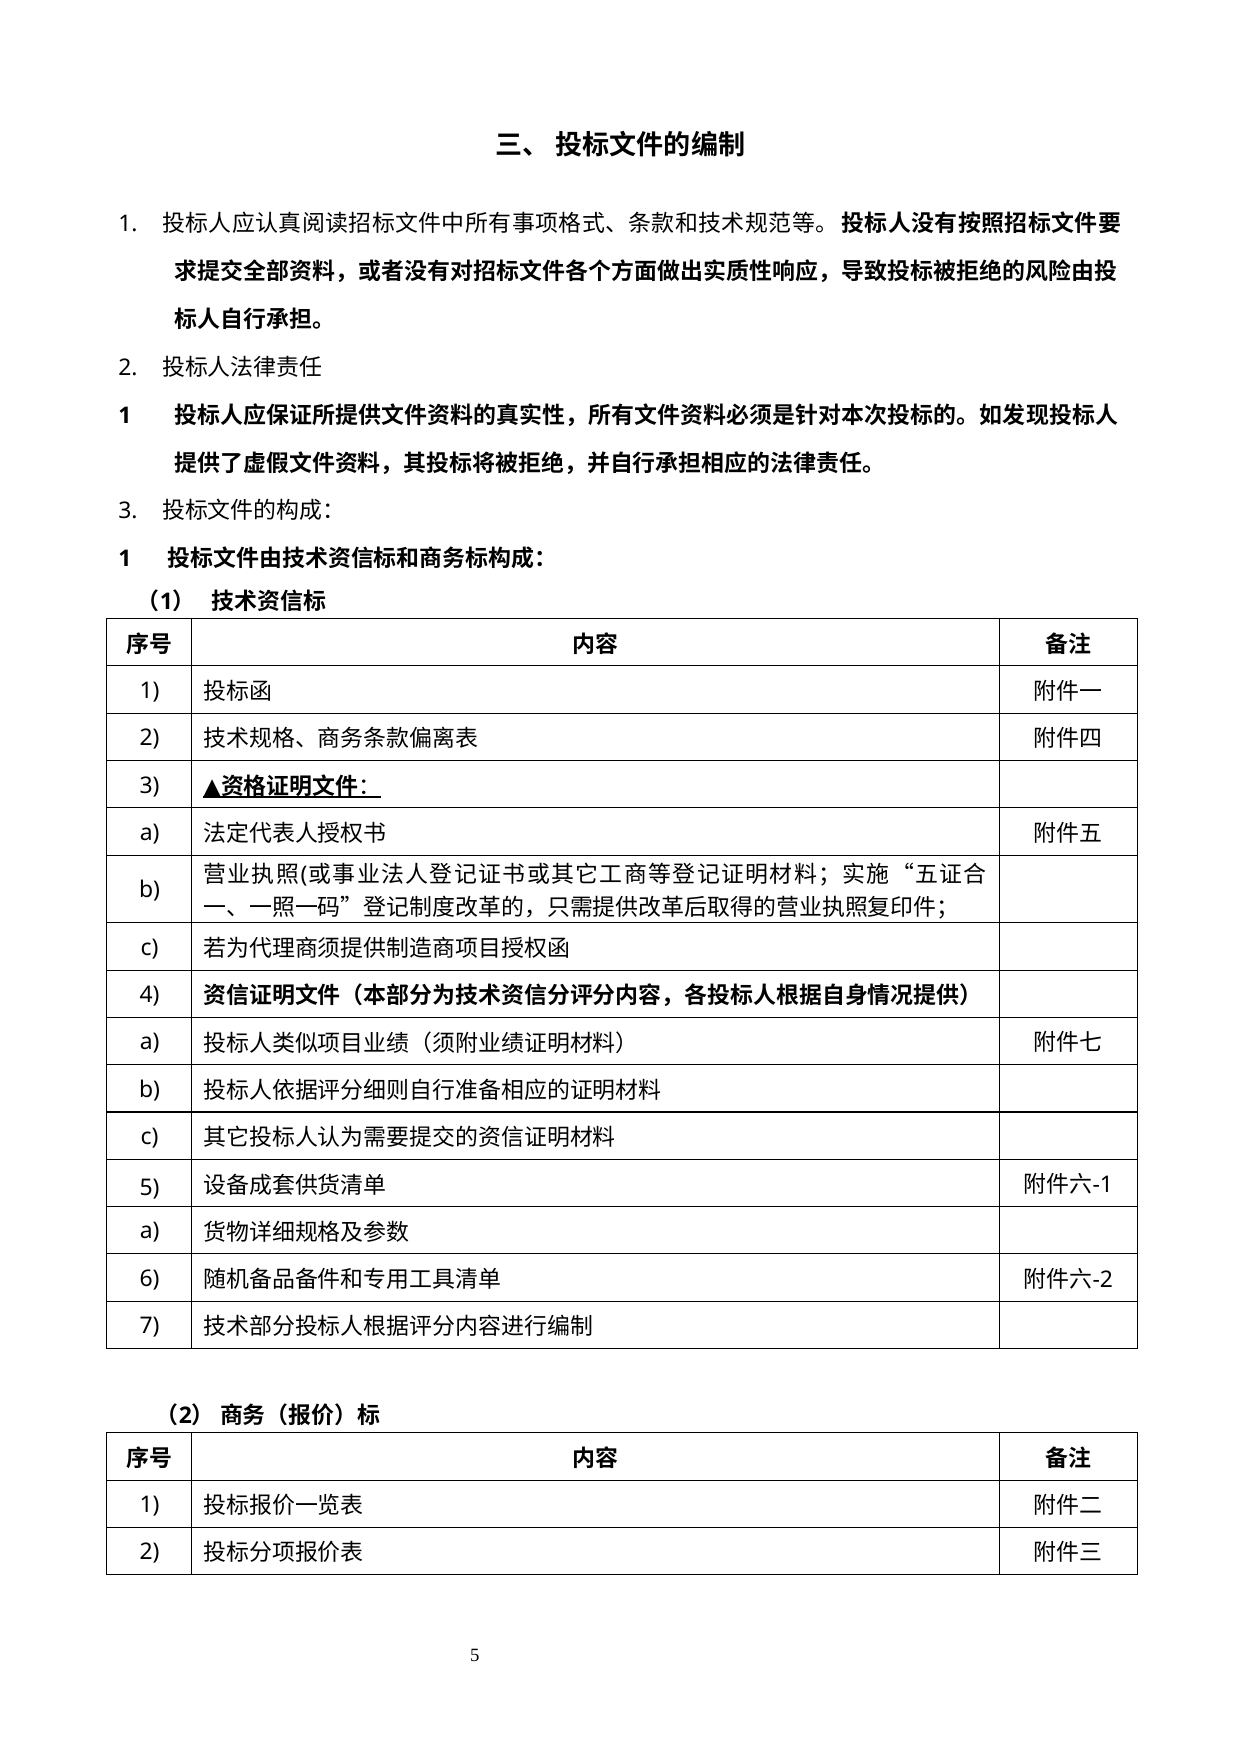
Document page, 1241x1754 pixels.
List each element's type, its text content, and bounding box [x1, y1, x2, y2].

table_cell 营业执照(或事业法人登记证书或其它工商等登记证明材料；实施“五证合一、一照一码”登记制度改革的，只需提供改革后取得的营业执照复印件； [192, 856, 999, 922]
table_cell 若为代理商须提供制造商项目授权函 [192, 923, 999, 969]
list 技术资信标 [137, 576, 1122, 618]
table_cell 2) [107, 714, 191, 760]
table_cell 投标报价一览表 [192, 1481, 999, 1527]
table_cell 设备成套供货清单 [192, 1160, 999, 1206]
table_cell 附件七 [1000, 1018, 1137, 1064]
table_cell 附件一 [1000, 666, 1137, 713]
text 三、 投标文件的编制 [118, 118, 1122, 164]
table_cell [1000, 971, 1137, 1017]
table_cell 附件四 [1000, 714, 1137, 760]
table_header 备注 [1000, 1433, 1137, 1479]
text （2） 商务（报价）标 [156, 1391, 1122, 1432]
table_cell c) [107, 923, 191, 969]
table_cell 附件六-1 [1000, 1160, 1137, 1206]
list 投标人应认真阅读招标文件中所有事项格式、条款和技术规范等。投标人没有按照招标文件要求提交全部资料，或者没有对招标文件各个方面做出实质性响应，导致投标被拒绝的风险由投标人自行承担。 [118, 193, 1122, 337]
table_header 内容 [192, 1433, 999, 1479]
table_cell 货物详细规格及参数 [192, 1207, 999, 1253]
table_cell b) [107, 1065, 191, 1111]
table_cell 投标分项报价表 [192, 1528, 999, 1574]
table_cell a) [107, 1018, 191, 1064]
table_cell 7) [107, 1302, 191, 1348]
list 投标文件由技术资信标和商务标构成： [118, 528, 1122, 576]
table_cell 资信证明文件（本部分为技术资信分评分内容，各投标人根据自身情况提供） [192, 971, 999, 1017]
table_header 序号 [107, 1433, 191, 1479]
table_cell ▲资格证明文件： [192, 761, 999, 807]
table_cell 投标函 [192, 666, 999, 713]
table_cell 2) [107, 1528, 191, 1574]
table_cell [1000, 761, 1137, 807]
table_cell a) [107, 1207, 191, 1253]
list 投标文件的构成： [118, 481, 1122, 528]
list 投标人法律责任 [118, 337, 1122, 385]
table_header 内容 [192, 619, 999, 665]
table_cell [1000, 923, 1137, 969]
table_cell [1000, 1113, 1137, 1159]
table_cell 附件五 [1000, 808, 1137, 854]
table_cell 法定代表人授权书 [192, 808, 999, 854]
table_cell b) [107, 856, 191, 922]
table_cell 3) [107, 761, 191, 807]
table_header 备注 [1000, 619, 1137, 665]
table_cell 1) [107, 666, 191, 713]
list 投标人应保证所提供文件资料的真实性，所有文件资料必须是针对本次投标的。如发现投标人提供了虚假文件资料，其投标将被拒绝，并自行承担相应的法律责任。 [118, 385, 1122, 481]
table_cell [1000, 1302, 1137, 1348]
table_header 序号 [107, 619, 191, 665]
table_cell [1000, 1207, 1137, 1253]
table_cell c) [107, 1113, 191, 1159]
table_cell 技术规格、商务条款偏离表 [192, 714, 999, 760]
table_cell [1000, 856, 1137, 922]
table_cell 附件六-2 [1000, 1254, 1137, 1301]
table_cell 1) [107, 1481, 191, 1527]
table_cell 其它投标人认为需要提交的资信证明材料 [192, 1113, 999, 1159]
table_cell 技术部分投标人根据评分内容进行编制 [192, 1302, 999, 1348]
table_cell 附件三 [1000, 1528, 1137, 1574]
table_cell 随机备品备件和专用工具清单 [192, 1254, 999, 1301]
table_cell 投标人类似项目业绩（须附业绩证明材料） [192, 1018, 999, 1064]
table_cell [1000, 1065, 1137, 1111]
table_cell a) [107, 808, 191, 854]
table_cell 投标人依据评分细则自行准备相应的证明材料 [192, 1065, 999, 1111]
table_cell 5) [107, 1160, 191, 1206]
table_cell 附件二 [1000, 1481, 1137, 1527]
table_cell 6) [107, 1254, 191, 1301]
table_cell 4) [107, 971, 191, 1017]
